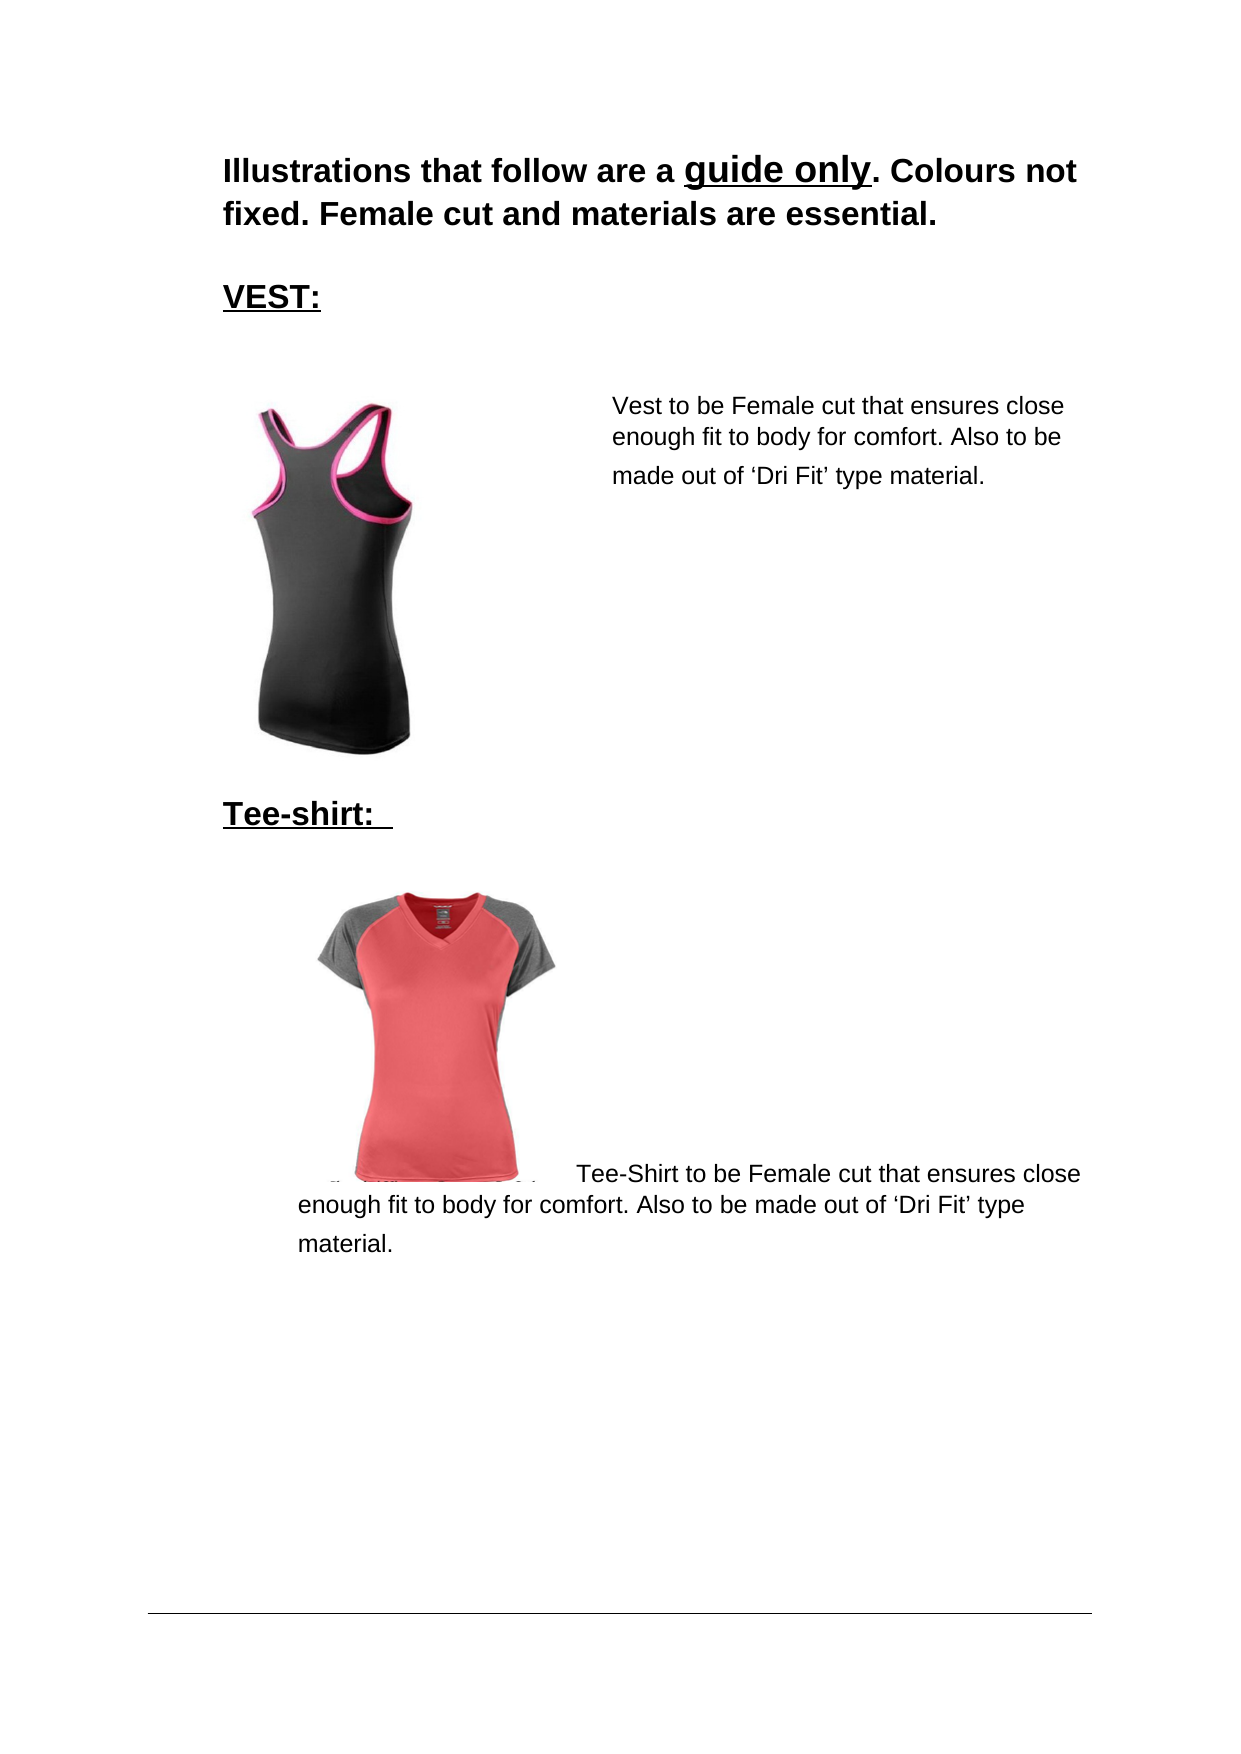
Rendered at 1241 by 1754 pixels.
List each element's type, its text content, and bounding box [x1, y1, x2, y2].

picture [297, 876, 576, 1182]
text Tee-shirt: [223, 794, 1092, 832]
text Illustrations that follow are a guide only. Colours not fixed. Female cut and materials are essential. [223, 148, 1092, 232]
text Vest to be Female cut that ensures close enough fit to body for comfort. Also to be made out of ‘Dri Fit’ type material. [223, 391, 1092, 792]
picture [147, 390, 518, 761]
text VEST: [223, 277, 1092, 315]
